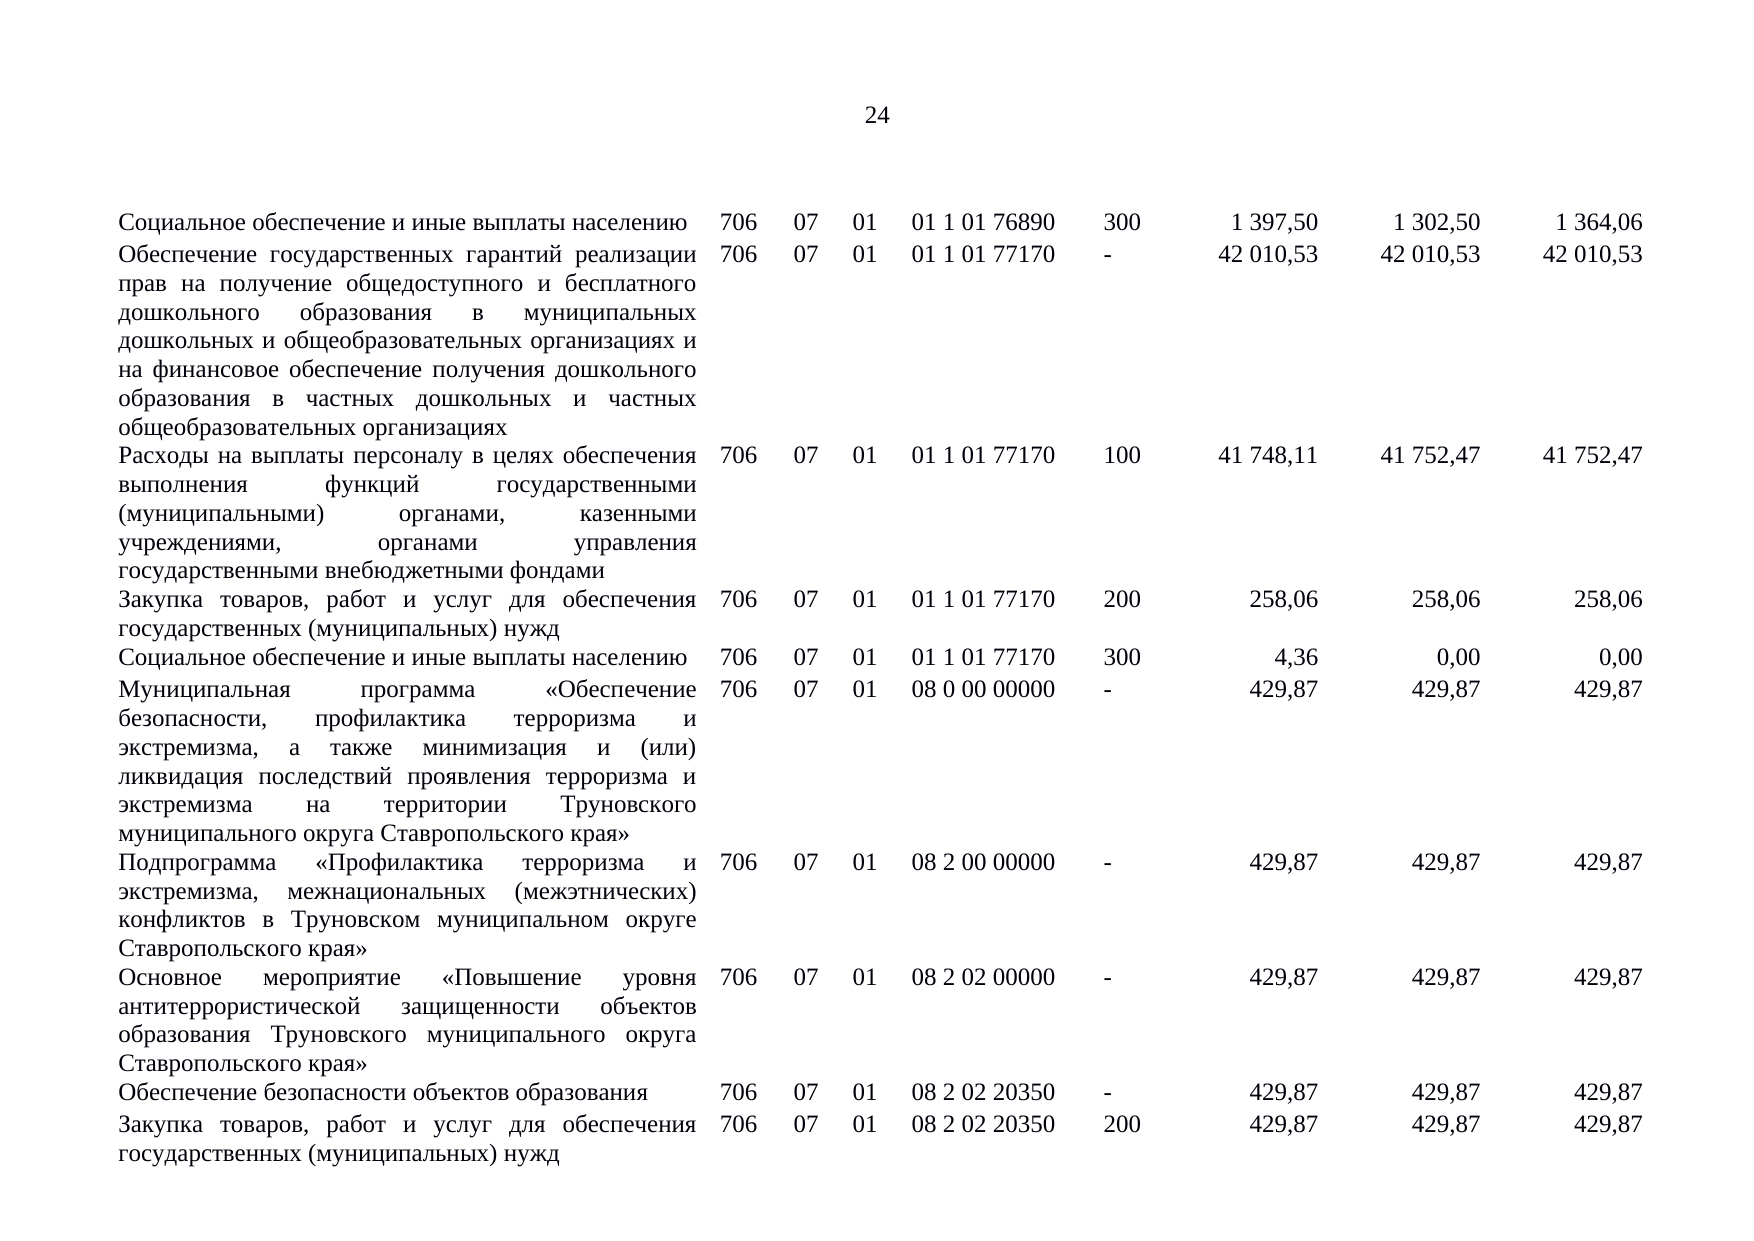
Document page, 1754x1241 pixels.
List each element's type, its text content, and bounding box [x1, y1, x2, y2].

table_cell 07 [782, 441, 841, 584]
table_cell - [1092, 239, 1152, 441]
table_cell Закупка товаров, работ и услуг для обеспечения государственных (муниципальных) нужд [107, 584, 708, 642]
table_cell Обеспечение государственных гарантий реализации прав на получение общедоступного и бесплатного дошкольного образования в муниципальных дошкольных и общеобразовательных организациях и на финансовое обеспечение получения дошкольного образования в частных дошкольных и частных общеобразовательных организациях [107, 239, 708, 441]
table_cell Социальное обеспечение и иные выплаты населению [107, 642, 708, 674]
table_cell 42 010,53 [1491, 239, 1654, 441]
table_cell 01 1 01 77170 [900, 642, 1092, 674]
table_cell 100 [1092, 441, 1152, 584]
table_cell 07 [782, 207, 841, 239]
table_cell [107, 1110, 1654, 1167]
table_cell 200 [1092, 584, 1152, 642]
table_cell 258,06 [1152, 584, 1329, 642]
table_cell 258,06 [1329, 584, 1491, 642]
table_cell 01 [841, 441, 900, 584]
table_cell 42 010,53 [1329, 239, 1491, 441]
table_cell 258,06 [1491, 584, 1654, 642]
table_cell 706 [708, 207, 782, 239]
table_cell 01 [841, 207, 900, 239]
table_cell 41 752,47 [1491, 441, 1654, 584]
table_cell 07 [782, 239, 841, 441]
table_cell 300 [1092, 642, 1152, 674]
table_cell 01 1 01 77170 [900, 441, 1092, 584]
table_cell 01 1 01 77170 [900, 239, 1092, 441]
table_cell 07 [782, 584, 841, 642]
table_cell 1 397,50 [1152, 207, 1329, 239]
table_cell Расходы на выплаты персоналу в целях обеспечения выполнения функций государственными (муниципальными) органами, казенными учреждениями, органами управления государственными внебюджетными фондами [107, 441, 708, 584]
table_cell 1 302,50 [1329, 207, 1491, 239]
table_cell 01 1 01 77170 [900, 584, 1092, 642]
table_cell 300 [1092, 207, 1152, 239]
table_cell 706 [708, 642, 782, 674]
table_cell 01 [841, 642, 900, 674]
table_cell 706 [708, 239, 782, 441]
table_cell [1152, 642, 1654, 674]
table_cell 1 364,06 [1491, 207, 1654, 239]
table_cell 706 [708, 441, 782, 584]
table_cell 01 [841, 584, 900, 642]
table_cell Социальное обеспечение и иные выплаты населению [107, 207, 708, 239]
table_cell 41 752,47 [1329, 441, 1491, 584]
table_cell 07 [782, 642, 841, 674]
table_cell 42 010,53 [1152, 239, 1329, 441]
table_cell 01 [841, 239, 900, 441]
table_cell 01 1 01 76890 [900, 207, 1092, 239]
table_cell 41 748,11 [1152, 441, 1329, 584]
table_cell 706 [708, 584, 782, 642]
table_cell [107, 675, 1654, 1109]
